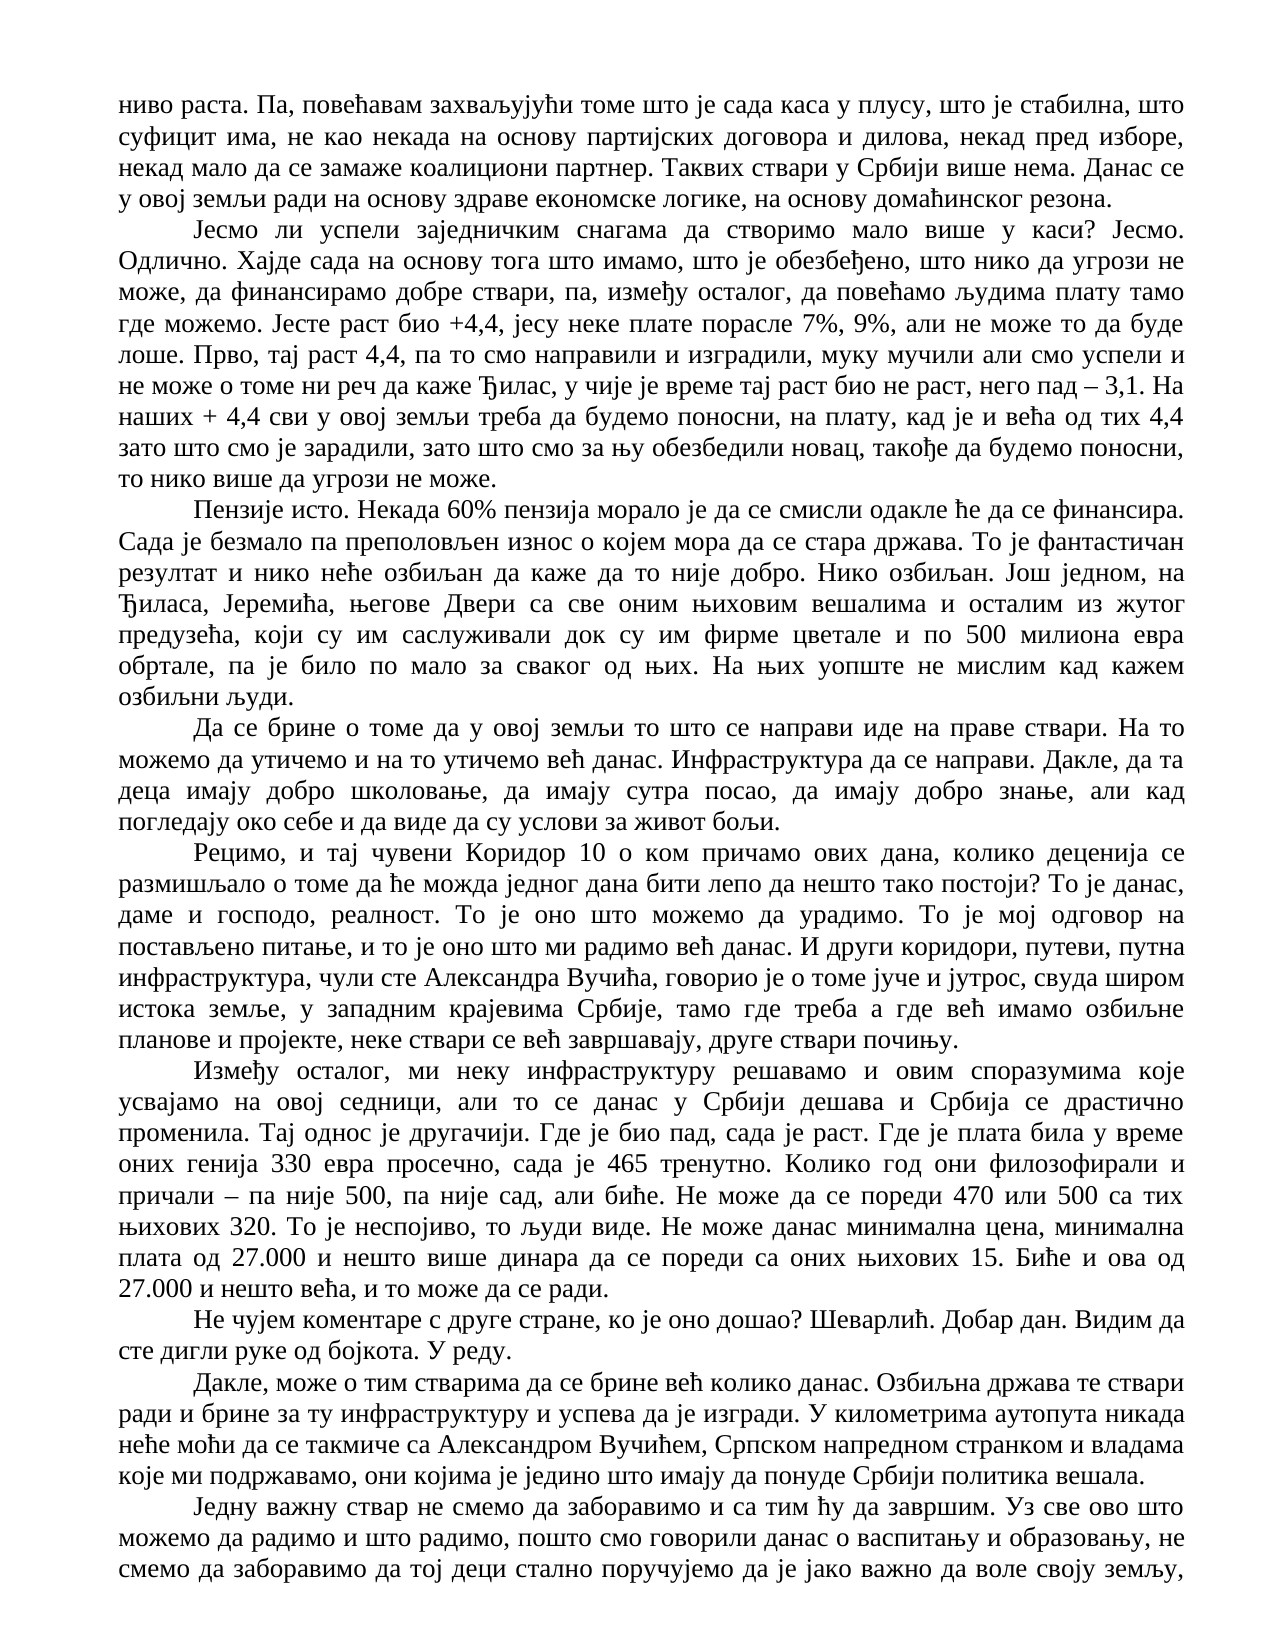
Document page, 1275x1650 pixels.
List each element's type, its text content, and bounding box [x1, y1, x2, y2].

text Дакле, може о тим стварима да се брине већ колико данас. Озбиљна држава те ствари ради и брине за ту инфраструктуру и успева да је изгради. У километрима аутопута никада неће моћи да се такмиче са Александром Вучићем, Српском напредном странком и владама које ми подржавамо, они којима је једино што имају да понуде Србији политика вешала. [118, 1366, 1186, 1490]
text Јесмо ли успели заједничким снагама да створимо мало више у каси? Јесмо. Одлично. Хајде сада на основу тога што имамо, што је обезбеђено, што нико да угрози не може, да финансирамо добре ствари, па, између осталог, да повећамо људима плату тамо где можемо. Јесте раст био +4,4, јесу неке плате порасле 7%, 9%, али не може то да буде лоше. Прво, тај раст 4,4, па то смо направили и изградили, муку мучили али смо успели и не може о томе ни реч да каже Ђилас, у чије је време тај раст био не раст, него пад – 3,1. На наших + 4,4 сви у овој земљи треба да будемо поносни, на плату, кад је и већа од тих 4,4 зато што смо је зарадили, зато што смо за њу обезбедили новац, такође да будемо поносни, то нико више да угрози не може. [118, 213, 1186, 493]
text Рецимо, и тај чувени Коридор 10 о ком причамо ових дана, колико деценија се размишљало о томе да ће можда једног дана бити лепо да нешто тако постоји? То је данас, даме и господо, реалност. То је оно што можемо да урадимо. То је мој одговор на постављено питање, и то је оно што ми радимо већ данас. И други коридори, путеви, путна инфраструктура, чули сте Александра Вучића, говорио је о томе јуче и јутрос, свуда широм истока земље, у западним крајевима Србије, тамо где треба а где већ имамо озбиљне планове и пројекте, неке ствари се већ завршавају, друге ствари почињу. [118, 836, 1186, 1054]
text Између осталог, ми неку инфраструктуру решавамо и овим споразумима које усвајамо на овој седници, али то се данас у Србији дешава и Србија се драстично променила. Тај однос је другачији. Где је био пад, сада је раст. Где је плата била у време оних генија 330 евра просечно, сада је 465 тренутно. Колико год они филозофирали и причали – па није 500, па није сад, али биће. Не може да се пореди 470 или 500 са тих њихових 320. То је неспојиво, то људи виде. Не може данас минимална цена, минимална плата од 27.000 и нешто више динара да се пореди са оних њихових 15. Биће и ова од 27.000 и нешто већа, и то може да се ради. [118, 1054, 1186, 1303]
text Не чујем коментаре с друге стране, ко је оно дошао? Шеварлић. Добар дан. Видим да сте дигли руке од бојкота. У реду. [118, 1303, 1186, 1366]
text Пензије исто. Некада 60% пензија морало је да се смисли одакле ће да се финансира. Сада је безмало па преполовљен износ о којем мора да се стара држава. То је фантастичан резултат и нико неће озбиљан да каже да то није добро. Нико озбиљан. Још једном, на Ђиласа, Јеремића, његове Двери са све оним њиховим вешалима и осталим из жутог предузећа, који су им саслуживали док су им фирме цветале и по 500 милиона евра обртале, па је било по мало за сваког од њих. На њих уопште не мислим кад кажем озбиљни људи. [118, 493, 1186, 712]
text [118, 89, 1186, 213]
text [118, 1490, 1186, 1584]
text Да се брине о томе да у овој земљи то што се направи иде на праве ствари. На то можемо да утичемо и на то утичемо већ данас. Инфраструктура да се направи. Дакле, да та деца имају добро школовање, да имају сутра посао, да имају добро знање, али кад погледају око себе и да виде да су услови за живот бољи. [118, 712, 1186, 836]
